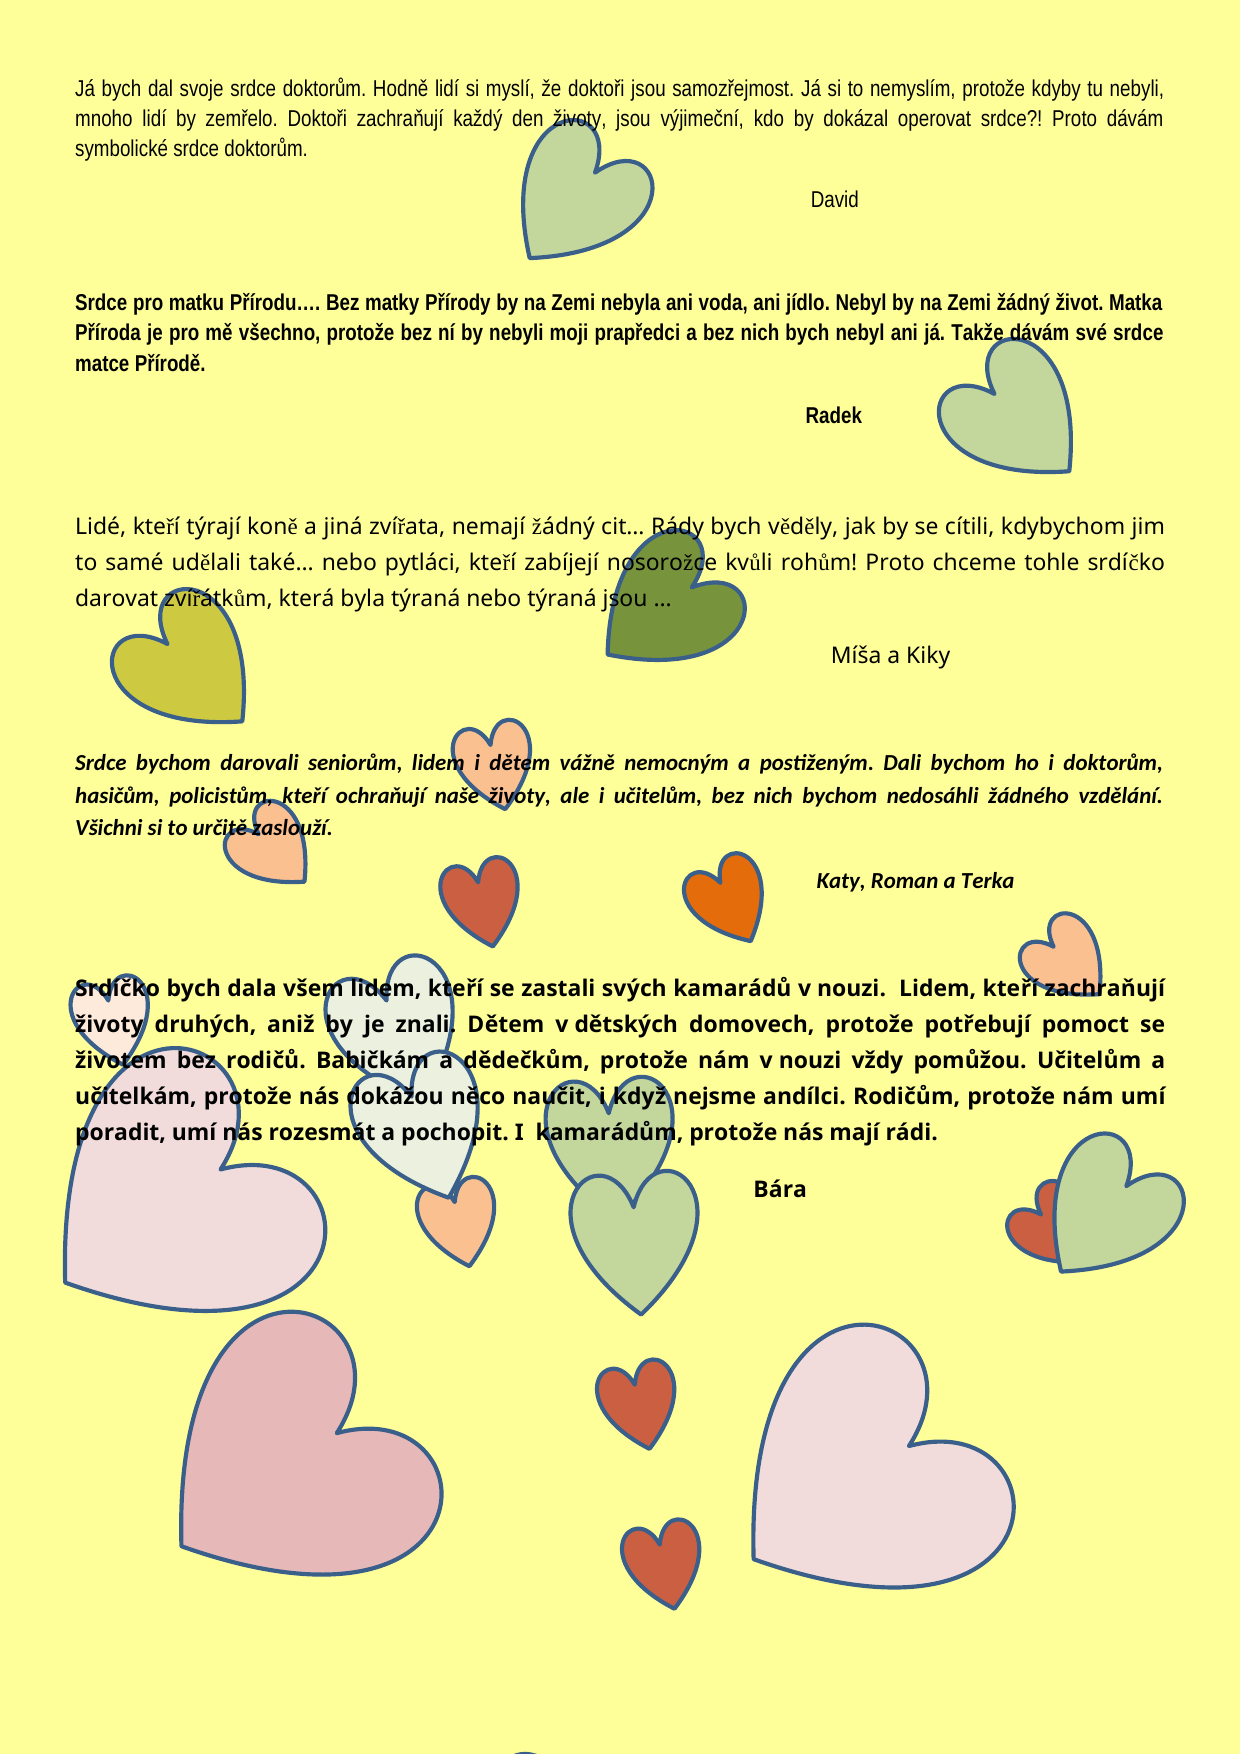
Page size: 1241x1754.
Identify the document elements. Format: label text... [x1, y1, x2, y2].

text Radek [75, 402, 1165, 429]
text Srdíčko bych dala všem lidem, kteří se zastali svých kamarádů v nouzi. Lidem, kteří zachraňují životy druhých, aniž by je znali. Dětem v dětských domovech, protože potřebují pomoct se životem bez rodičů. Babičkám a dědečkům, protože nám v nouzi vždy pomůžou. Učitelům a učitelkám, protože nás dokážou něco naučit, i když nejsme andílci. Rodičům, protože nám umí poradit, umí nás rozesmát a pochopit. I kamarádům, protože nás mají rádi. [75, 972, 1165, 1147]
text Míša a Kiky [75, 639, 1165, 670]
text Srdce bychom darovali seniorům, lidem i dětem vážně nemocným a postiženým. Dali bychom ho i doktorům, hasičům, policistům, kteří ochraňují naše životy, ale i učitelům, bez nich bychom nedosáhli žádného vzdělání. Všichni si to určitě zaslouží. [75, 748, 1165, 841]
text David [75, 186, 1165, 213]
text Já bych dal svoje srdce doktorům. Hodně lidí si myslí, že doktoři jsou samozřejmost. Já si to nemyslím, protože kdyby tu nebyli, mnoho lidí by zemřelo. Doktoři zachraňují každý den životy, jsou výjimeční, kdo by dokázal operovat srdce?! Proto dávám symbolické srdce doktorům. [75, 75, 1165, 162]
text Srdce pro matku Přírodu…. Bez matky Přírody by na Zemi nebyla ani voda, ani jídlo. Nebyl by na Zemi žádný život. Matka Příroda je pro mě všechno, protože bez ní by nebyli moji prapředci a bez nich bych nebyl ani já. Takže dávám své srdce matce Přírodě. [75, 288, 1165, 377]
text Katy, Roman a Terka [75, 866, 1165, 894]
text Lidé, kteří týrají koně a jiná zvířata, nemají žádný cit… Rády bych věděly, jak by se cítili, kdybychom jim to samé udělali také… nebo pytláci, kteří zabíjejí nosorožce kvůli rohům! Proto chceme tohle srdíčko darovat zvířátkům, která byla týraná nebo týraná jsou … [75, 510, 1165, 613]
text Bára [75, 1172, 1165, 1204]
